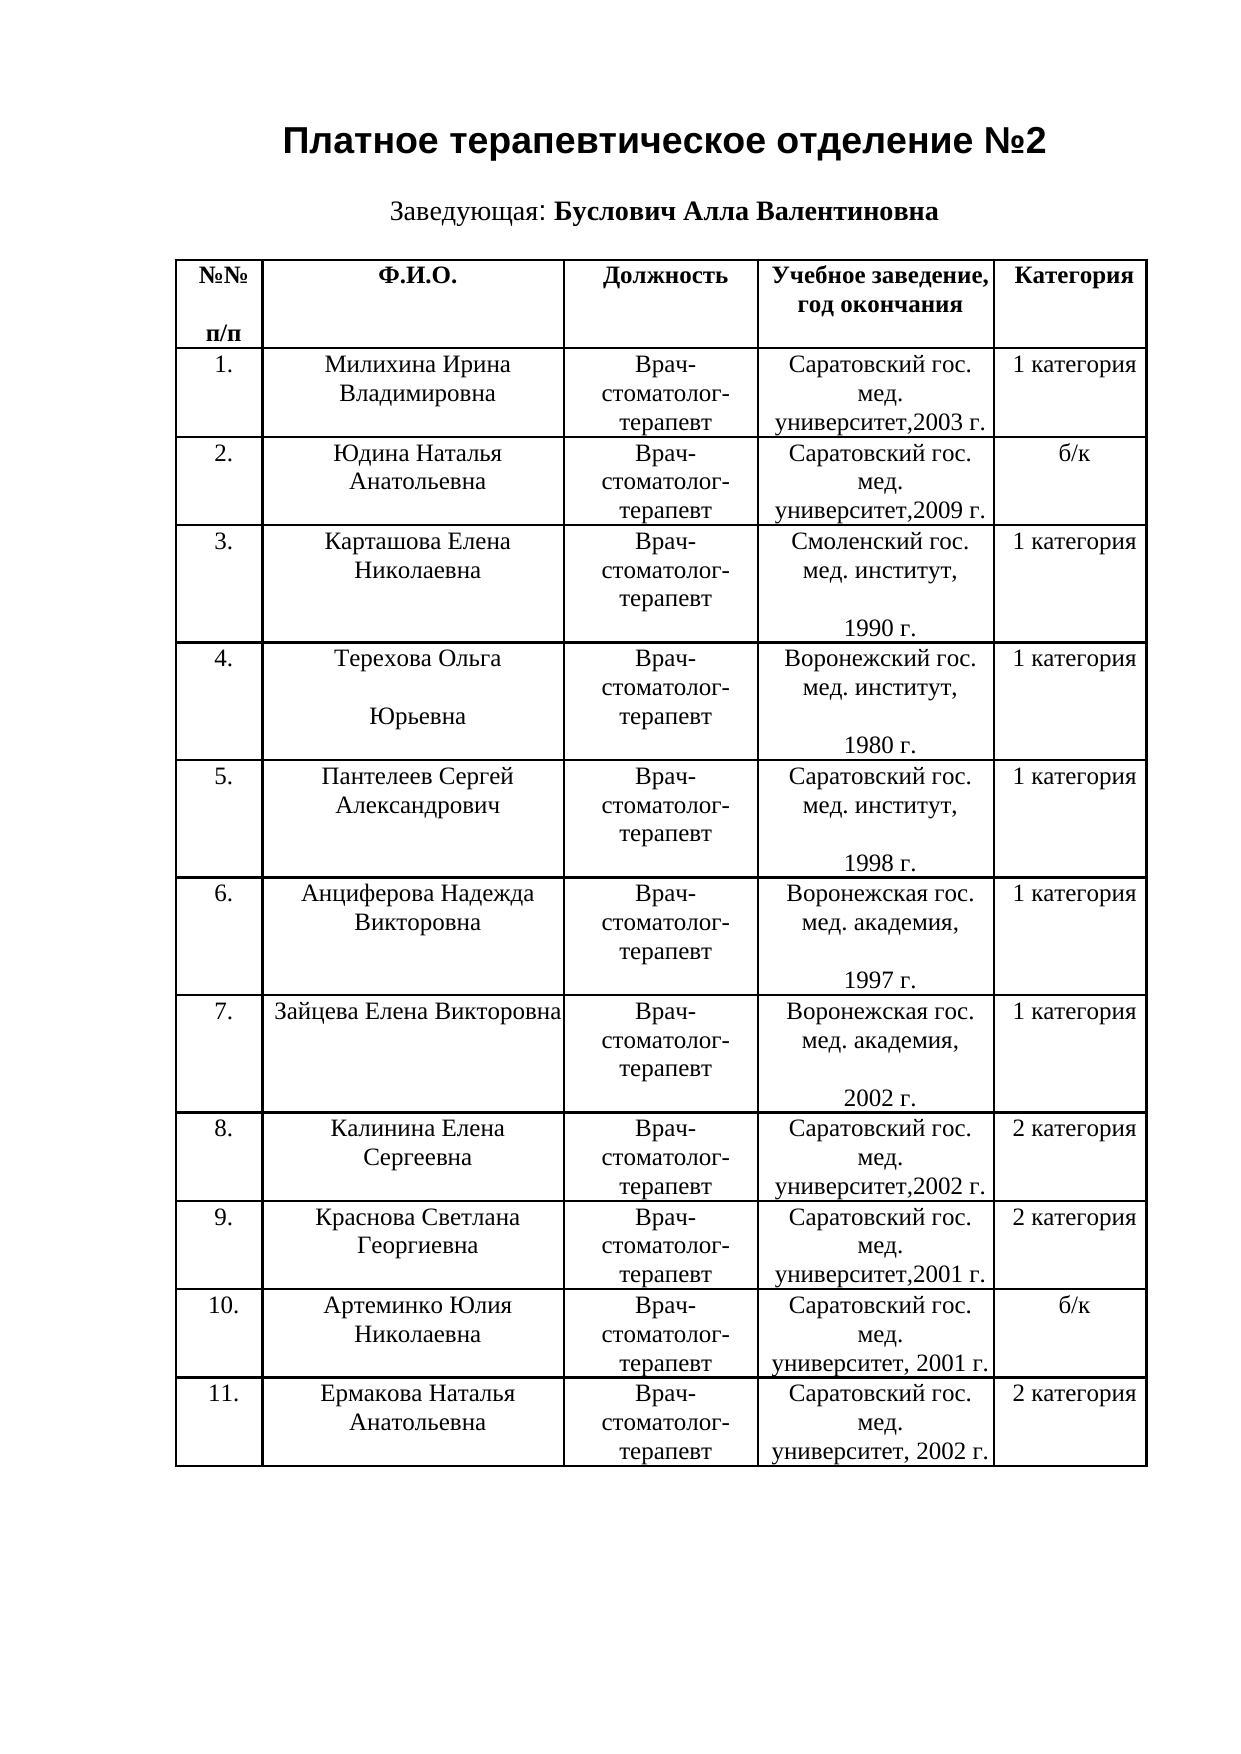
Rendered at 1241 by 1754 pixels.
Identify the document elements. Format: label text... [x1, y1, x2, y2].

table_cell 1 категория [995, 996, 1145, 1111]
table_header 11. [177, 1379, 261, 1465]
table_cell Зайцева Елена Викторовна [264, 996, 563, 1111]
table_cell Смоленский гос. мед. институт, 1990 г. [759, 526, 993, 641]
table_cell 2 категория [995, 1202, 1145, 1288]
table_cell 1 категория [995, 879, 1145, 994]
table_cell Врач-стоматолог-терапевт [565, 1290, 757, 1376]
table_cell 2. [177, 438, 261, 524]
table_cell 3. [177, 526, 261, 641]
table_cell Врач-стоматолог-терапевт [565, 1202, 757, 1288]
table_cell Воронежская гос. мед. академия, 1997 г. [759, 879, 993, 994]
table_header 2 категория [995, 1379, 1145, 1465]
table_cell 10. [177, 1290, 261, 1376]
table_cell 9. [177, 1202, 261, 1288]
table_cell Саратовский гос. мед. университет,2002 г. [759, 1114, 993, 1200]
table_cell Врач-стоматолог-терапевт [565, 526, 757, 641]
table_cell Пантелеев Сергей Александрович [264, 761, 563, 876]
table_cell 2 категория [995, 1114, 1145, 1200]
table_header №№ п/п [177, 261, 261, 347]
table_cell Воронежская гос. мед. академия, 2002 г. [759, 996, 993, 1111]
table_cell Воронежский гос. мед. институт, 1980 г. [759, 644, 993, 759]
table_cell Врач-стоматолог-терапевт [565, 996, 757, 1111]
table_cell 1. [177, 349, 261, 436]
table_cell Врач-стоматолог-терапевт [565, 349, 757, 436]
table_header Ф.И.О. [264, 261, 563, 347]
table_header Должность [565, 261, 757, 347]
table_header Учебное заведение, год окончания [759, 261, 993, 347]
table_cell б/к [995, 1290, 1145, 1376]
table_cell 1 категория [995, 761, 1145, 876]
table_cell Артеминко Юлия Николаевна [264, 1290, 563, 1376]
text Заведующая: Буслович Алла Валентиновна [177, 194, 1152, 226]
table_header Категория [995, 261, 1145, 347]
table_cell 8. [177, 1114, 261, 1200]
table_cell Врач-стоматолог-терапевт [565, 879, 757, 994]
text Платное терапевтическое отделение №2 [177, 118, 1152, 161]
table_cell Саратовский гос. мед. институт, 1998 г. [759, 761, 993, 876]
table_cell Анциферова Надежда Викторовна [264, 879, 563, 994]
table_cell 1 категория [995, 526, 1145, 641]
table_cell Саратовский гос. мед. университет,2009 г. [759, 438, 993, 524]
table_cell Саратовский гос. мед. университет, 2001 г. [759, 1290, 993, 1376]
table_cell б/к [995, 438, 1145, 524]
table_cell 1 категория [995, 349, 1145, 436]
table_cell Карташова Елена Николаевна [264, 526, 563, 641]
table_cell 5. [177, 761, 261, 876]
table_cell Саратовский гос. мед. университет,2003 г. [759, 349, 993, 436]
table_header Ермакова Наталья Анатольевна [264, 1379, 563, 1465]
table_cell 1 категория [995, 644, 1145, 759]
table_cell Милихина Ирина Владимировна [264, 349, 563, 436]
table_cell Терехова Ольга Юрьевна [264, 644, 563, 759]
table_cell 4. [177, 644, 261, 759]
table_cell Врач-стоматолог-терапевт [565, 644, 757, 759]
table_cell Калинина Елена Сергеевна [264, 1114, 563, 1200]
table_cell Врач-стоматолог-терапевт [565, 1114, 757, 1200]
table_cell Краснова Светлана Георгиевна [264, 1202, 563, 1288]
table_cell Врач-стоматолог-терапевт [565, 438, 757, 524]
table_cell 7. [177, 996, 261, 1111]
table_header Саратовский гос. мед. университет, 2002 г. [759, 1379, 993, 1465]
table_cell 6. [177, 879, 261, 994]
table_cell Саратовский гос. мед. университет,2001 г. [759, 1202, 993, 1288]
table_header Врач-стоматолог-терапевт [565, 1379, 757, 1465]
table_cell Юдина Наталья Анатольевна [264, 438, 563, 524]
table_cell Врач-стоматолог-терапевт [565, 761, 757, 876]
